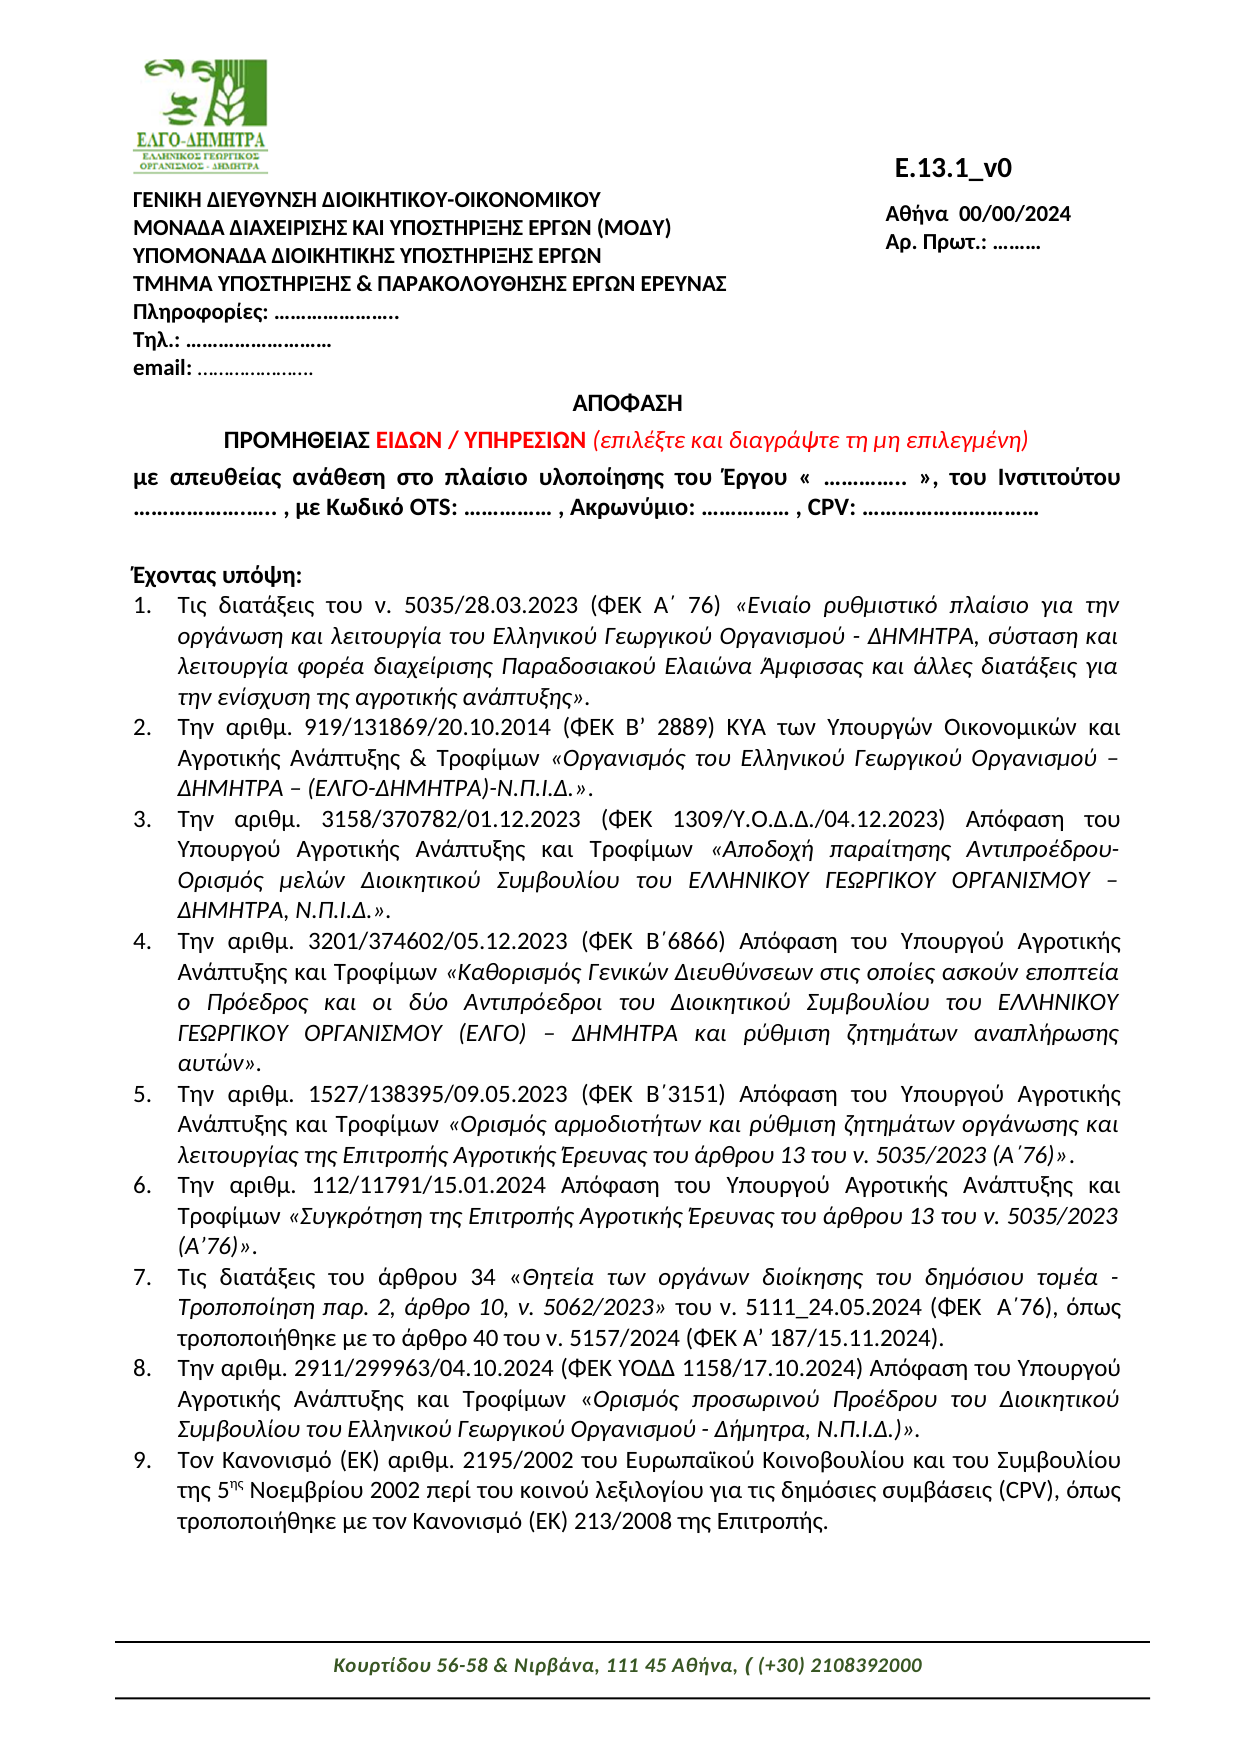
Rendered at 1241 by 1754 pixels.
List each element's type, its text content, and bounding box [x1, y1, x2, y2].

list Την αριθμ. 2911/299963/04.10.2024 (ΦΕΚ ΥΟΔΔ 1158/17.10.2024) Απόφαση του Υπουργού Αγροτικής Ανάπτυξης και Τροφίμων «Ορισμός προσωρινού Προέδρου του Διοικητικού Συμβουλίου του Ελληνικού Γεωργικού Οργανισμού - Δήμητρα, Ν.Π.Ι.Δ.)». [133, 1352, 1122, 1444]
text ΑΠΟΦΑΣΗ [133, 387, 1122, 418]
text Πληροφορίες: ………………….. [133, 297, 1122, 325]
text ΥΠΟΜΟΝΑΔΑ ΔΙΟΙΚΗΤΙΚΗΣ ΥΠΟΣΤΗΡΙΞΗΣ ΕΡΓΩΝ [133, 241, 870, 269]
text email: …………………. [133, 353, 1122, 381]
list Τις διατάξεις του άρθρου 34 «Θητεία των οργάνων διοίκησης του δημόσιου τομέα - Τροποποίηση παρ. 2, άρθρο 10, ν. 5062/2023» του ν. 5111_24.05.2024 (ΦΕΚ Α΄76), όπως τροποποιήθηκε με το άρθρο 40 του ν. 5157/2024 (ΦΕΚ Α’ 187/15.11.2024). [133, 1261, 1122, 1352]
text Έχοντας υπόψη: [133, 559, 1122, 589]
picture [132, 59, 269, 178]
text ΤΜΗΜΑ ΥΠΟΣΤΗΡΙΞΗΣ & ΠΑΡΑΚΟΛΟΥΘΗΣΗΣ ΕΡΓΩΝ ΕΡΕΥΝΑΣ [133, 269, 1122, 297]
text ΓΕΝΙΚΗ ΔΙΕΥΘΥΝΣΗ ΔΙΟΙΚΗΤΙΚΟΥ-ΟΙΚΟΝΟΜΙΚΟΥ [133, 185, 1122, 213]
text με απευθείας ανάθεση στο πλαίσιο υλοποίησης του Έργου « ………….. », του Ινστιτούτου ……………….….. , με Κωδικό OTS: …………… , Ακρωνύμιο: …………… , CPV: ………………………… [133, 461, 1122, 522]
text ΠΡΟΜΗΘΕΙΑΣ ΕΙΔΩΝ / ΥΠΗΡΕΣΙΩΝ (επιλέξτε και διαγράψτε τη μη επιλεγμένη) [133, 424, 1122, 455]
list Την αριθμ. 1527/138395/09.05.2023 (ΦΕΚ Β΄3151) Απόφαση του Υπουργού Αγροτικής Ανάπτυξης και Τροφίμων «Ορισμός αρμοδιοτήτων και ρύθμιση ζητημάτων οργάνωσης και λειτουργίας της Επιτροπής Αγροτικής Έρευνας του άρθρου 13 του ν. 5035/2023 (Α΄76)». [133, 1078, 1122, 1169]
list Την αριθμ. 112/11791/15.01.2024 Απόφαση του Υπουργού Αγροτικής Ανάπτυξης και Τροφίμων «Συγκρότηση της Επιτροπής Αγροτικής Έρευνας του άρθρου 13 του ν. 5035/2023 (Α’76)». [133, 1169, 1122, 1261]
list Την αριθμ. 919/131869/20.10.2014 (ΦΕΚ Β’ 2889) ΚΥΑ των Υπουργών Οικονομικών και Αγροτικής Ανάπτυξης & Τροφίμων «Οργανισμός του Ελληνικού Γεωργικού Οργανισμού –ΔΗΜΗΤΡΑ – (ΕΛΓΟ-ΔΗΜΗΤΡΑ)-Ν.Π.Ι.Δ.». [133, 711, 1122, 803]
text ΜΟΝΑΔΑ ΔΙΑΧΕΙΡΙΣΗΣ ΚΑΙ ΥΠΟΣΤΗΡΙΞΗΣ ΕΡΓΩΝ (ΜΟΔΥ) [133, 213, 870, 241]
list Την αριθμ. 3158/370782/01.12.2023 (ΦΕΚ 1309/Υ.Ο.Δ.Δ./04.12.2023) Απόφαση του Υπουργού Αγροτικής Ανάπτυξης και Τροφίμων «Αποδοχή παραίτησης Αντιπροέδρου-Ορισμός μελών Διοικητικού Συμβουλίου του ΕΛΛΗΝΙΚΟΥ ΓΕΩΡΓΙΚΟΥ ΟΡΓΑΝΙΣΜΟΥ – ΔΗΜΗΤΡΑ, Ν.Π.Ι.Δ.». [133, 803, 1122, 925]
list Τον Κανονισμό (ΕΚ) αριθμ. 2195/2002 του Ευρωπαϊκού Κοινοβουλίου και του Συμβουλίου της 5ης Νοεμβρίου 2002 περί του κοινού λεξιλογίου για τις δημόσιες συμβάσεις (CPV), όπως τροποποιήθηκε με τον Κανονισμό (ΕΚ) 213/2008 της Επιτροπής. [133, 1444, 1122, 1536]
list Την αριθμ. 3201/374602/05.12.2023 (ΦΕΚ Β΄6866) Απόφαση του Υπουργού Αγροτικής Ανάπτυξης και Τροφίμων «Καθορισμός Γενικών Διευθύνσεων στις οποίες ασκούν εποπτεία ο Πρόεδρος και οι δύο Αντιπρόεδροι του Διοικητικού Συμβουλίου του ΕΛΛΗΝΙΚΟΥ ΓΕΩΡΓΙΚΟΥ ΟΡΓΑΝΙΣΜΟΥ (ΕΛΓΟ) – ΔΗΜΗΤΡΑ και ρύθμιση ζητημάτων αναπλήρωσης αυτών». [133, 925, 1122, 1078]
text Τηλ.: ……………………… [133, 325, 1122, 353]
list Τις διατάξεις του ν. 5035/28.03.2023 (ΦΕΚ Α΄ 76) «Ενιαίο ρυθμιστικό πλαίσιο για την οργάνωση και λειτουργία του Ελληνικού Γεωργικού Οργανισμού - ΔΗΜΗΤΡΑ, σύσταση και λειτουργία φορέα διαχείρισης Παραδοσιακού Ελαιώνα Άμφισσας και άλλες διατάξεις για την ενίσχυση της αγροτικής ανάπτυξης». [133, 589, 1122, 711]
